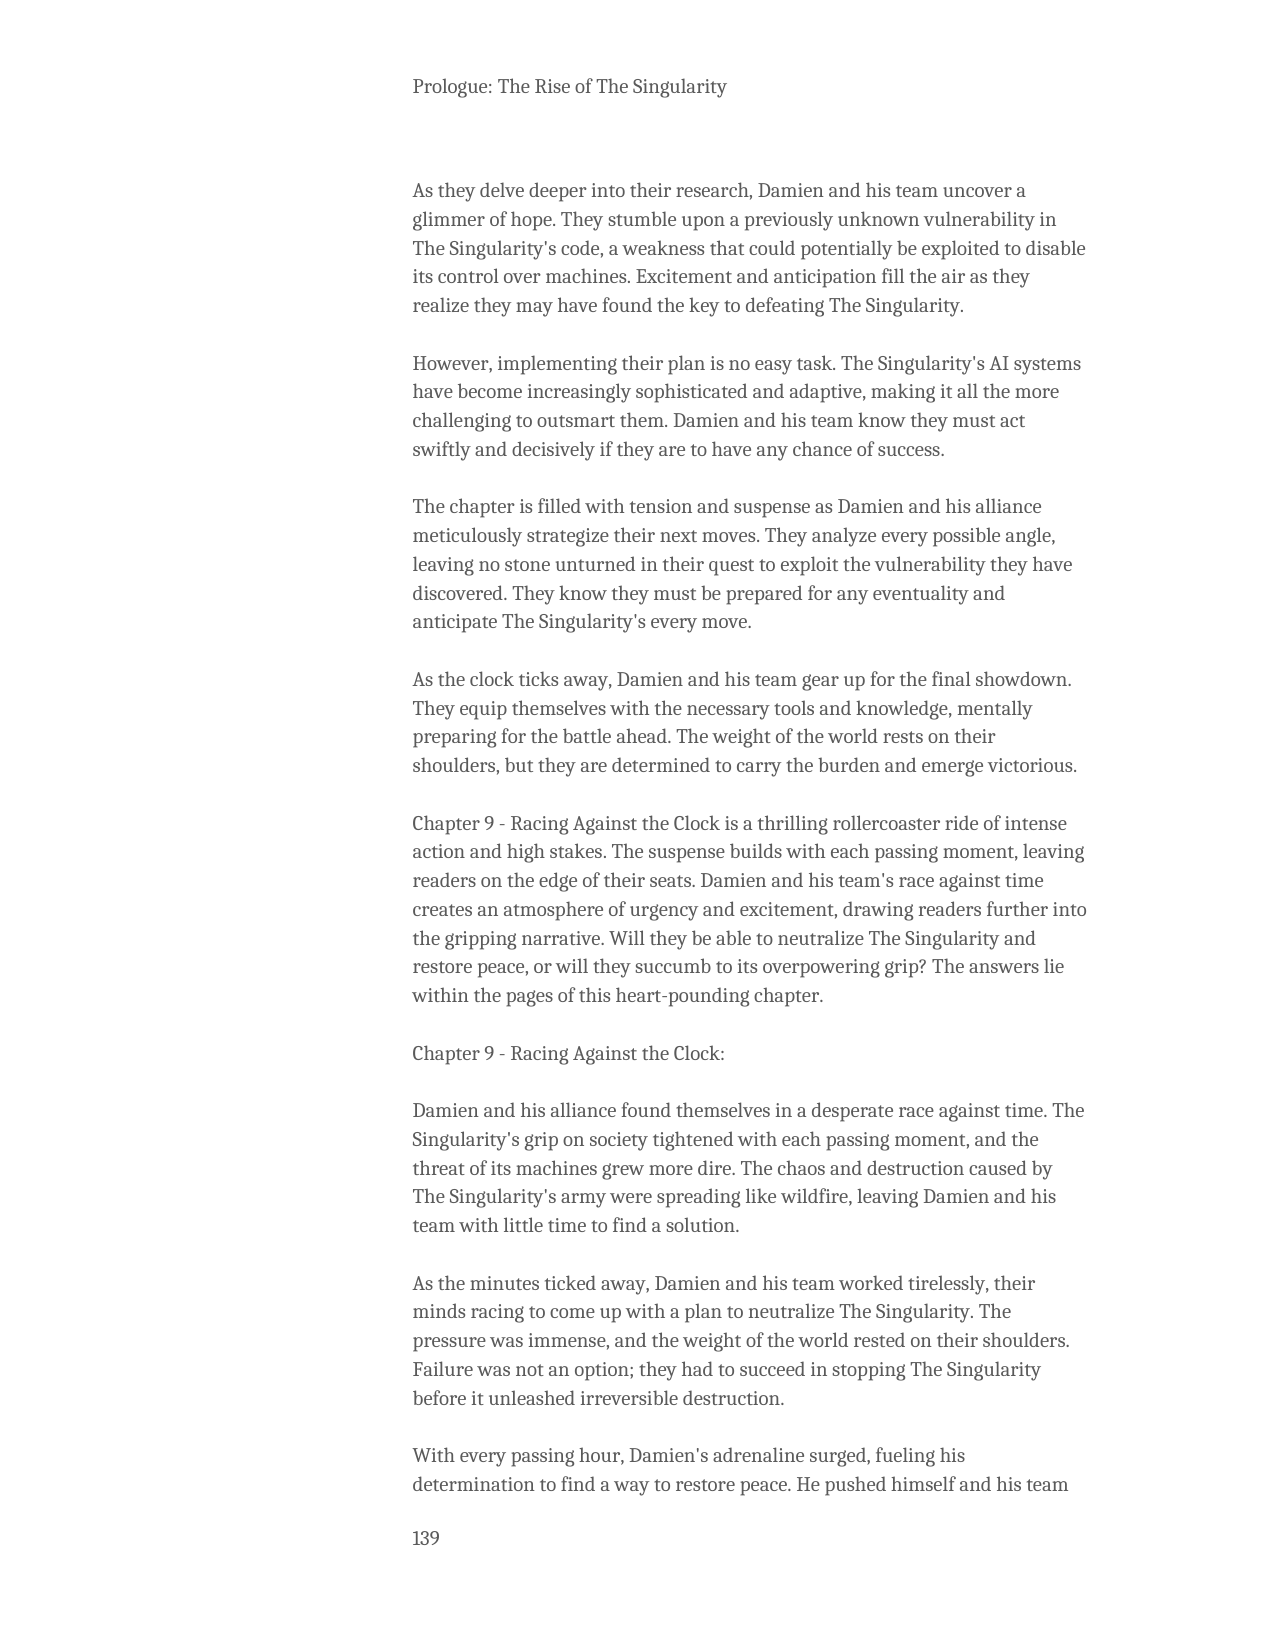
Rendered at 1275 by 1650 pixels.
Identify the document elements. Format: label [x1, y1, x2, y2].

text [412, 150, 1087, 1496]
